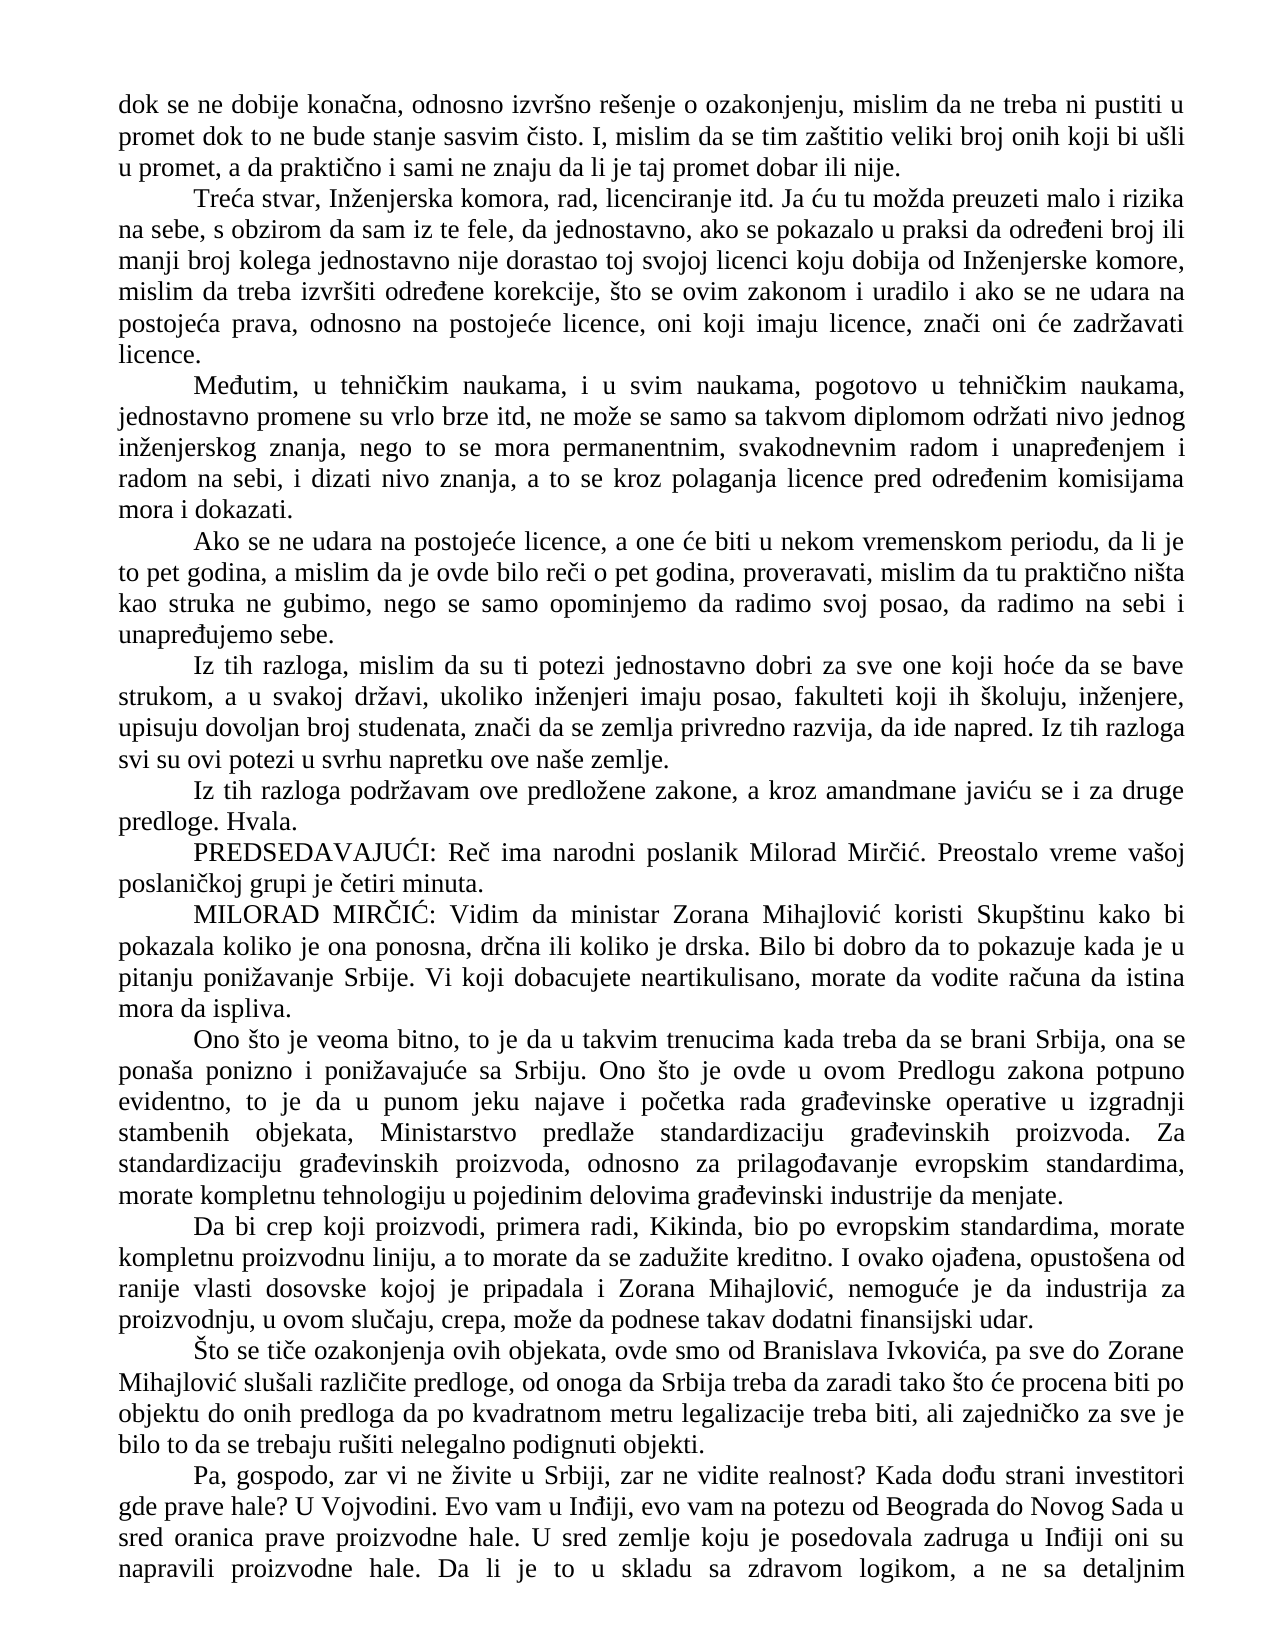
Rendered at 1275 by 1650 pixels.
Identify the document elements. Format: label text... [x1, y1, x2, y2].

text Ono što je veoma bitno, to je da u takvim trenucima kada treba da se brani Srbija, ona se ponaša ponizno i ponižavajuće sa Srbiju. Ono što je ovde u ovom Predlogu zakona potpuno evidentno, to je da u punom jeku najave i početka rada građevinske operative u izgradnji stambenih objekata, Ministarstvo predlaže standardizaciju građevinskih proizvoda. Za standardizaciju građevinskih proizvoda, odnosno za prilagođavanje evropskim standardima, morate kompletnu tehnologiju u pojedinim delovima građevinski industrije da menjate. [118, 1023, 1186, 1210]
text MILORAD MIRČIĆ: Vidim da ministar Zorana Mihajlović koristi Skupštinu kako bi pokazala koliko je ona ponosna, drčna ili koliko je drska. Bilo bi dobro da to pokazuje kada je u pitanju ponižavanje Srbije. Vi koji dobacujete neartikulisano, morate da vodite računa da istina mora da ispliva. [118, 898, 1186, 1023]
text PREDSEDAVAJUĆI: Reč ima narodni poslanik Milorad Mirčić. Preostalo vreme vašoj poslaničkoj grupi je četiri minuta. [118, 836, 1186, 898]
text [118, 1459, 1186, 1584]
text Treća stvar, Inženjerska komora, rad, licenciranje itd. Ja ću tu možda preuzeti malo i rizika na sebe, s obzirom da sam iz te fele, da jednostavno, ako se pokazalo u praksi da određeni broj ili manji broj kolega jednostavno nije dorastao toj svojoj licenci koju dobija od Inženjerske komore, mislim da treba izvršiti određene korekcije, što se ovim zakonom i uradilo i ako se ne udara na postojeća prava, odnosno na postojeće licence, oni koji imaju licence, znači oni će zadržavati licence. [118, 182, 1186, 369]
text Da bi crep koji proizvodi, primera radi, Kikinda, bio po evropskim standardima, morate kompletnu proizvodnu liniju, a to morate da se zadužite kreditno. I ovako ojađena, opustošena od ranije vlasti dosovske kojoj je pripadala i Zorana Mihajlović, nemoguće je da industrija za proizvodnju, u ovom slučaju, crepa, može da podnese takav dodatni finansijski udar. [118, 1210, 1186, 1334]
text Iz tih razloga podržavam ove predložene zakone, a kroz amandmane javiću se i za druge predloge. Hvala. [118, 774, 1186, 836]
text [118, 89, 1186, 182]
text Ako se ne udara na postojeće licence, a one će biti u nekom vremenskom periodu, da li je to pet godina, a mislim da je ovde bilo reči o pet godina, proveravati, mislim da tu praktično ništa kao struka ne gubimo, nego se samo opominjemo da radimo svoj posao, da radimo na sebi i unapređujemo sebe. [118, 525, 1186, 649]
text Što se tiče ozakonjenja ovih objekata, ovde smo od Branislava Ivkovića, pa sve do Zorane Mihajlović slušali različite predloge, od onoga da Srbija treba da zaradi tako što će procena biti po objektu do onih predloga da po kvadratnom metru legalizacije treba biti, ali zajedničko za sve je bilo to da se trebaju rušiti nelegalno podignuti objekti. [118, 1334, 1186, 1459]
text Iz tih razloga, mislim da su ti potezi jednostavno dobri za sve one koji hoće da se bave strukom, a u svakoj državi, ukoliko inženjeri imaju posao, fakulteti koji ih školuju, inženjere, upisuju dovoljan broj studenata, znači da se zemlja privredno razvija, da ide napred. Iz tih razloga svi su ovi potezi u svrhu napretku ove naše zemlje. [118, 649, 1186, 774]
text Međutim, u tehničkim naukama, i u svim naukama, pogotovo u tehničkim naukama, jednostavno promene su vrlo brze itd, ne može se samo sa takvom diplomom održati nivo jednog inženjerskog znanja, nego to se mora permanentnim, svakodnevnim radom i unapređenjem i radom na sebi, i dizati nivo znanja, a to se kroz polaganja licence pred određenim komisijama mora i dokazati. [118, 369, 1186, 525]
